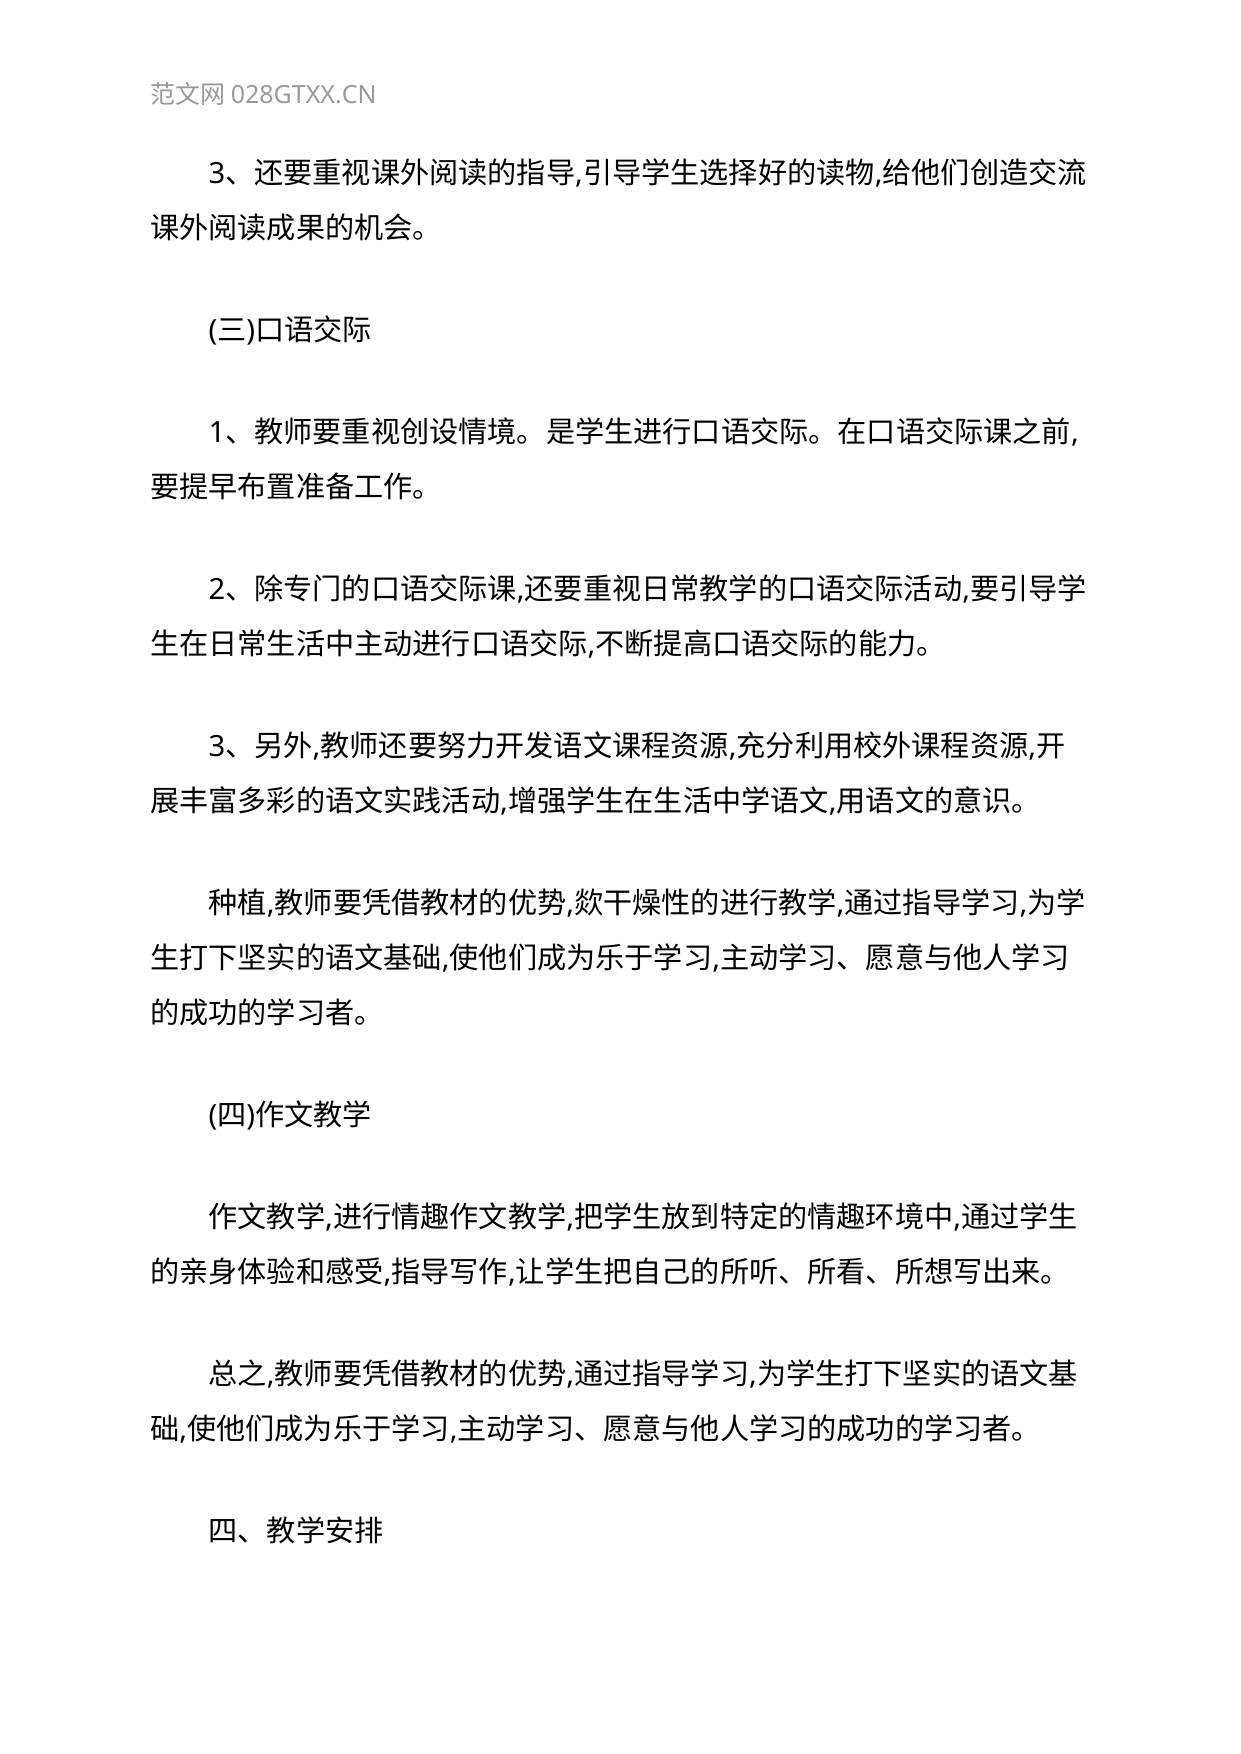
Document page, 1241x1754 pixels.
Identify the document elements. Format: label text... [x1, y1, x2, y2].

text 作文教学,进行情趣作文教学,把学生放到特定的情趣环境中,通过学生的亲身体验和感受,指导写作,让学生把自己的所听、所看、所想写出来。 [150, 1193, 1090, 1291]
text 种植,教师要凭借教材的优势,欻干燥性的进行教学,通过指导学习,为学生打下坚实的语文基础,使他们成为乐于学习,主动学习、愿意与他人学习的成功的学习者。 [150, 879, 1090, 1032]
text 1、教师要重视创设情境。是学生进行口语交际。在口语交际课之前,要提早布置准备工作。 [150, 409, 1090, 506]
text (四)作文教学 [150, 1091, 1090, 1134]
text 3、另外,教师还要努力开发语文课程资源,充分利用校外课程资源,开展丰富多彩的语文实践活动,增强学生在生活中学语文,用语文的意识。 [150, 722, 1090, 820]
text (三)口语交际 [150, 307, 1090, 349]
text 四、教学安排 [150, 1507, 1090, 1549]
text 3、还要重视课外阅读的指导,引导学生选择好的读物,给他们创造交流课外阅读成果的机会。 [150, 150, 1090, 247]
text 总之,教师要凭借教材的优势,通过指导学习,为学生打下坚实的语文基础,使他们成为乐于学习,主动学习、愿意与他人学习的成功的学习者。 [150, 1350, 1090, 1448]
text 2、除专门的口语交际课,还要重视日常教学的口语交际活动,要引导学生在日常生活中主动进行口语交际,不断提高口语交际的能力。 [150, 566, 1090, 663]
